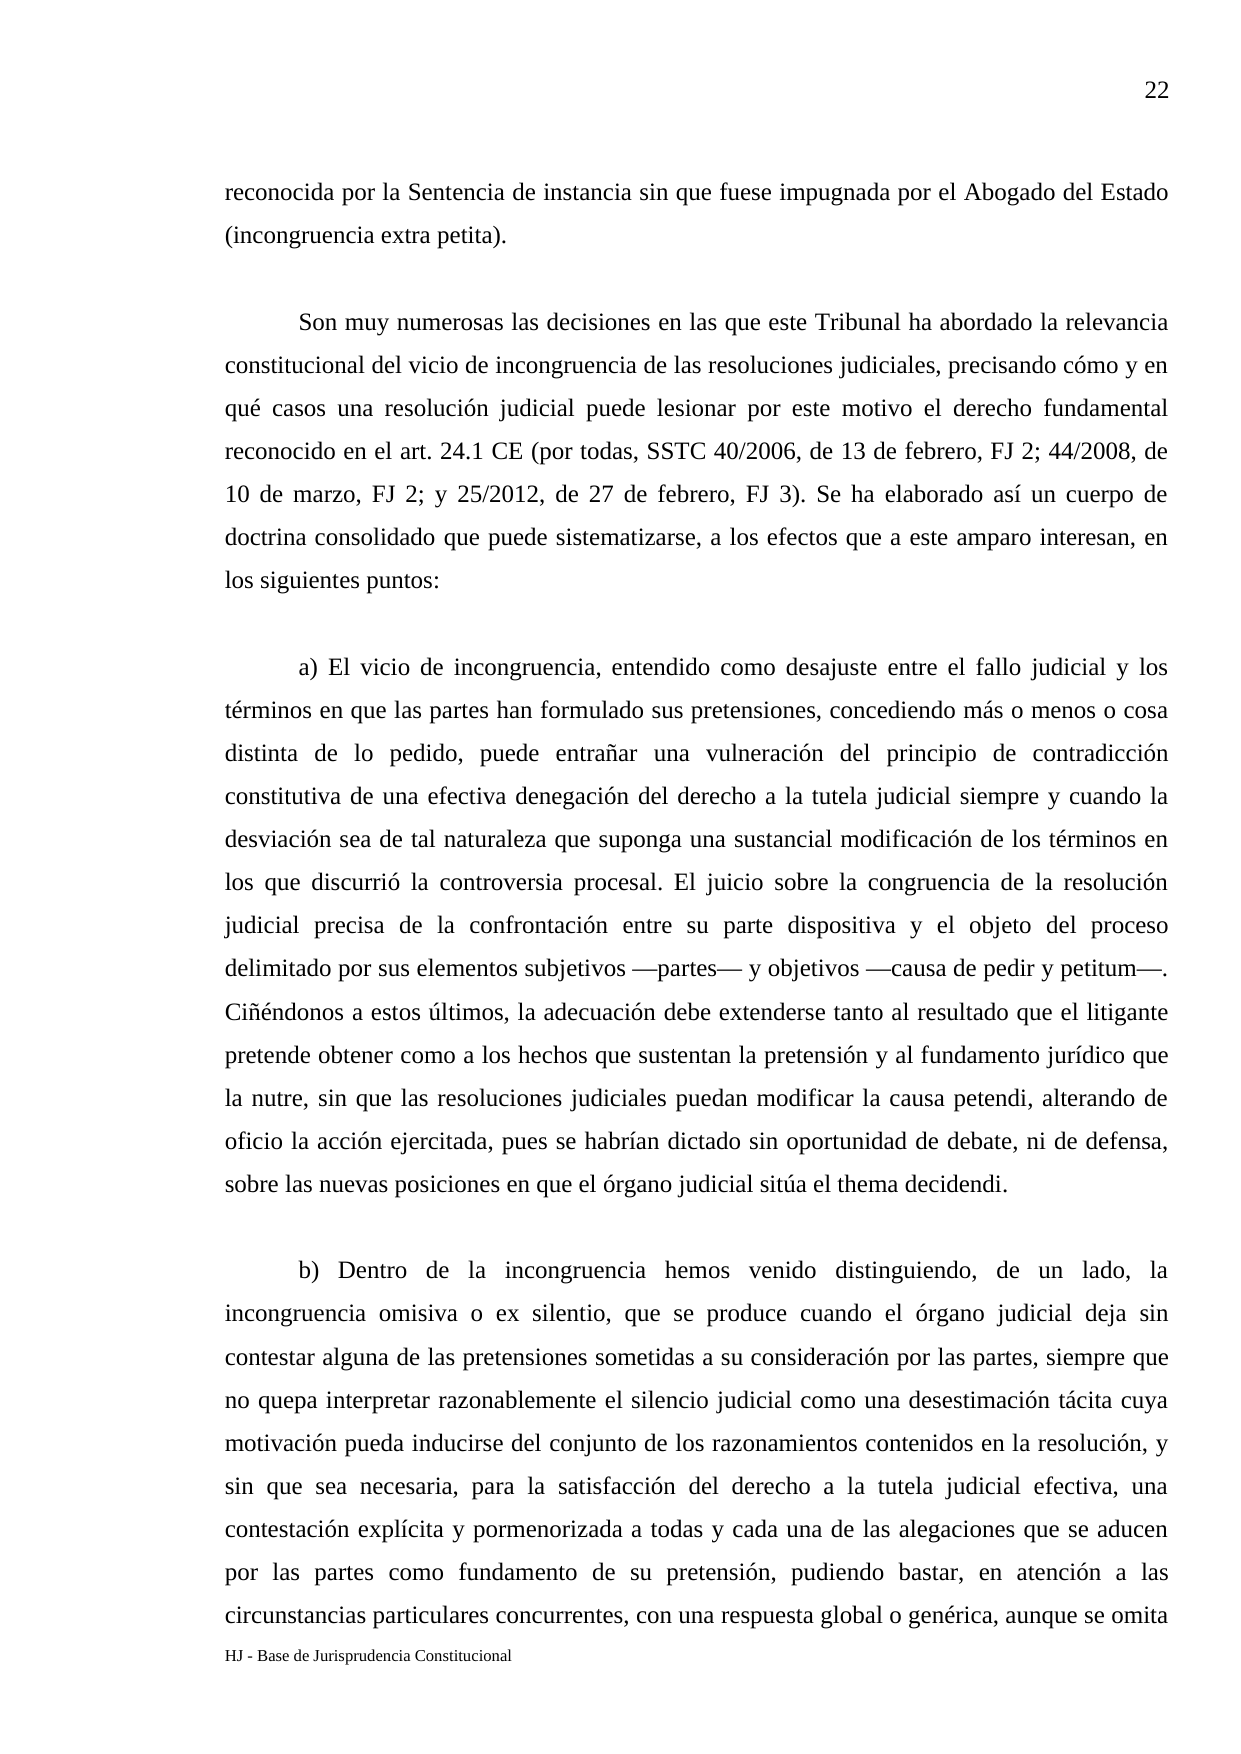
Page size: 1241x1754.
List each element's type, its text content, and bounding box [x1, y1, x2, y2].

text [224, 1255, 1169, 1629]
text a) El vicio de incongruencia, entendido como desajuste entre el fallo judicial y los términos en que las partes han formulado sus pretensiones, concediendo más o menos o cosa distinta de lo pedido, puede entrañar una vulneración del principio de contradicción constitutiva de una efectiva denegación del derecho a la tutela judicial siempre y cuando la desviación sea de tal naturaleza que suponga una sustancial modificación de los términos en los que discurrió la controversia procesal. El juicio sobre la congruencia de la resolución judicial precisa de la confrontación entre su parte dispositiva y el objeto del proceso delimitado por sus elementos subjetivos —partes— y objetivos —causa de pedir y petitum—. Ciñéndonos a estos últimos, la adecuación debe extenderse tanto al resultado que el litigante pretende obtener como a los hechos que sustentan la pretensión y al fundamento jurídico que la nutre, sin que las resoluciones judiciales puedan modificar la causa petendi, alterando de oficio la acción ejercitada, pues se habrían dictado sin oportunidad de debate, ni de defensa, sobre las nuevas posiciones en que el órgano judicial sitúa el thema decidendi. [224, 652, 1169, 1198]
text Son muy numerosas las decisiones en las que este Tribunal ha abordado la relevancia constitucional del vicio de incongruencia de las resoluciones judiciales, precisando cómo y en qué casos una resolución judicial puede lesionar por este motivo el derecho fundamental reconocido en el art. 24.1 CE (por todas, SSTC 40/2006, de 13 de febrero, FJ 2; 44/2008, de 10 de marzo, FJ 2; y 25/2012, de 27 de febrero, FJ 3). Se ha elaborado así un cuerpo de doctrina consolidado que puede sistematizarse, a los efectos que a este amparo interesan, en los siguientes puntos: [224, 307, 1169, 594]
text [224, 177, 1169, 249]
